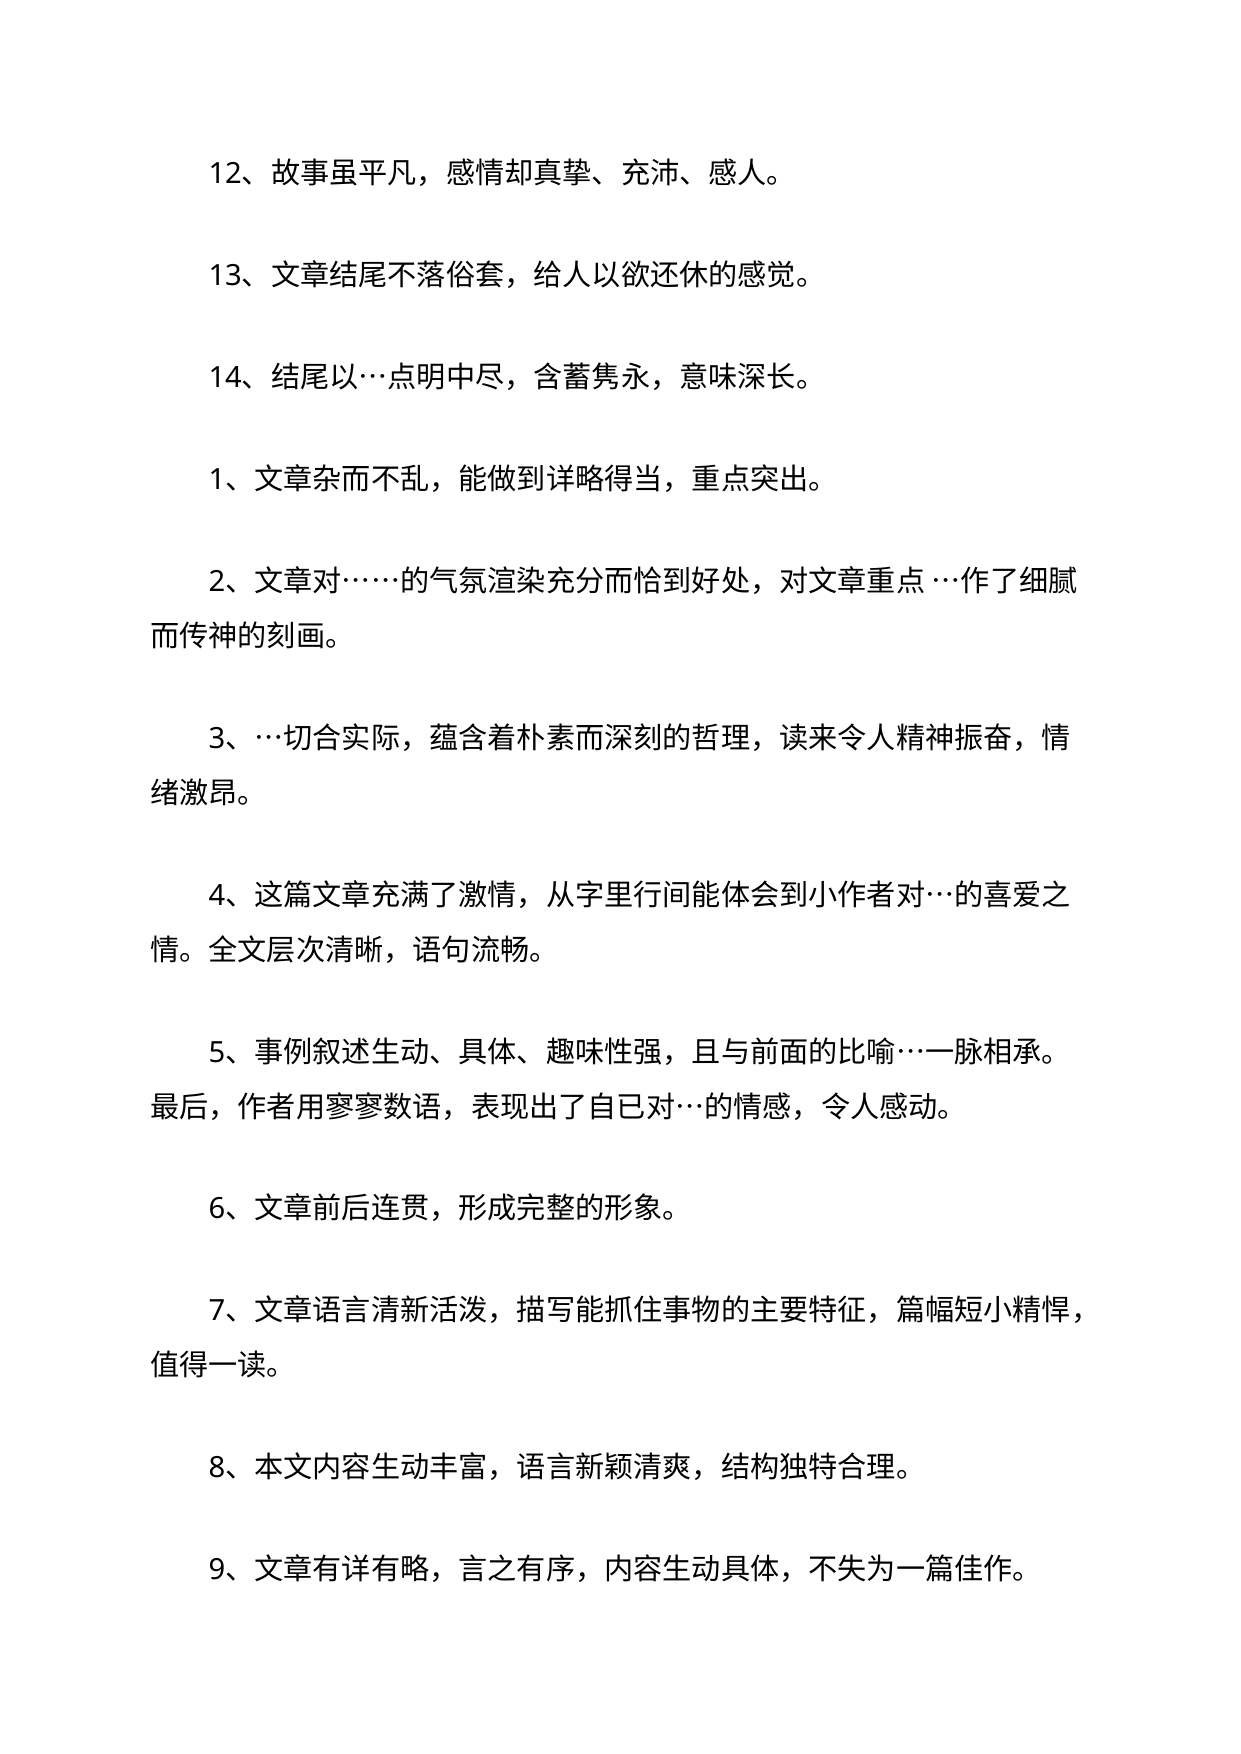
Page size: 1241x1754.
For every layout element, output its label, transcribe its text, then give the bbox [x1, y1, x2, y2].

text 8、本文内容生动丰富，语言新颖清爽，结构独特合理。 [150, 1444, 1090, 1486]
text 12、故事虽平凡，感情却真挚、充沛、感人。 [150, 150, 1090, 192]
text 13、文章结尾不落俗套，给人以欲还休的感觉。 [150, 252, 1090, 294]
text 7、文章语言清新活泼，描写能抓住事物的主要特征，篇幅短小精悍，值得一读。 [150, 1287, 1090, 1384]
text 6、文章前后连贯，形成完整的形象。 [150, 1185, 1090, 1227]
text 5、事例叙述生动、具体、趣味性强，且与前面的比喻…一脉相承。最后，作者用寥寥数语，表现出了自已对…的情感，令人感动。 [150, 1028, 1090, 1126]
text 1、文章杂而不乱，能做到详略得当，重点突出。 [150, 456, 1090, 498]
text 9、文章有详有略，言之有序，内容生动具体，不失为一篇佳作。 [150, 1546, 1090, 1588]
text 14、结尾以…点明中尽，含蓄隽永，意味深长。 [150, 354, 1090, 396]
text 4、这篇文章充满了激情，从字里行间能体会到小作者对…的喜爱之情。全文层次清晰，语句流畅。 [150, 871, 1090, 969]
text 2、文章对……的气氛渲染充分而恰到好处，对文章重点 …作了细腻而传神的刻画。 [150, 558, 1090, 655]
text 3、…切合实际，蕴含着朴素而深刻的哲理，读来令人精神振奋，情绪激昂。 [150, 715, 1090, 812]
